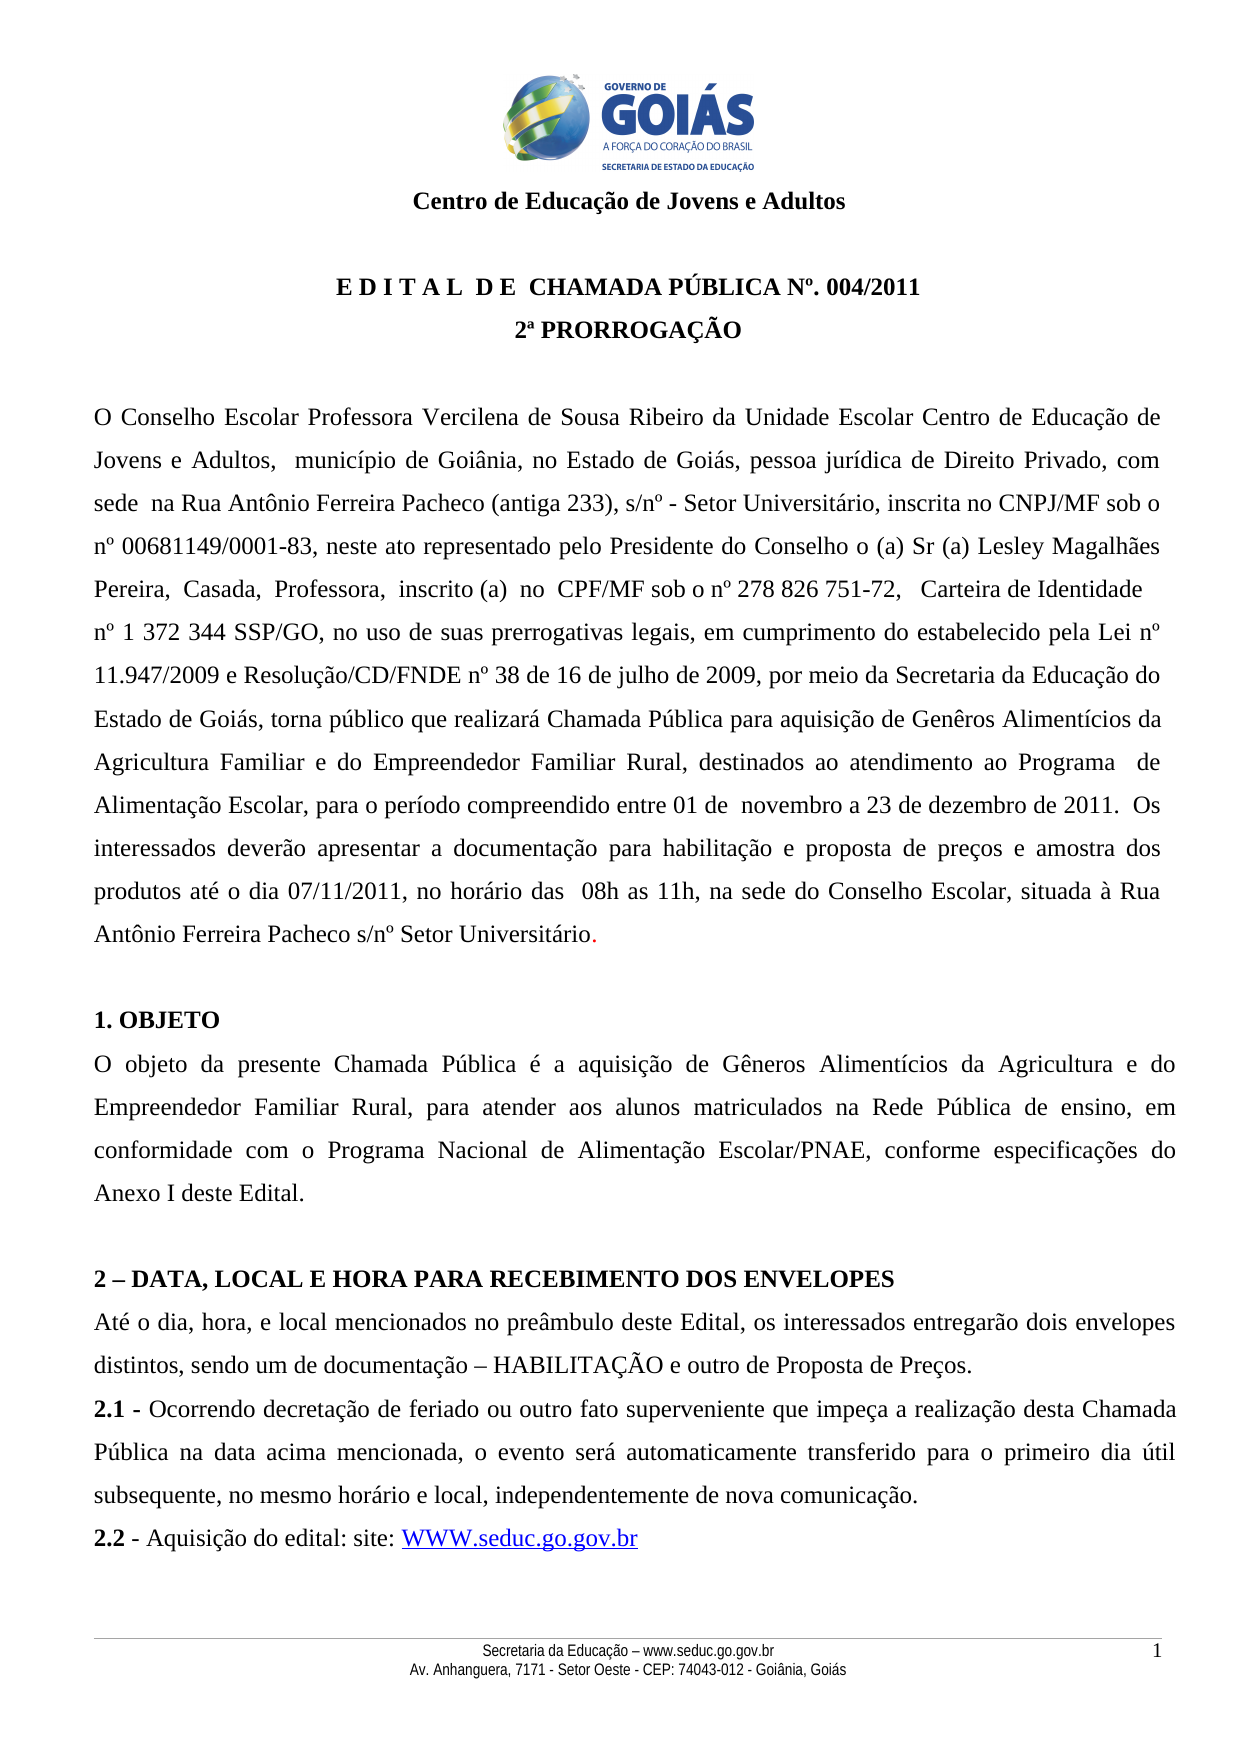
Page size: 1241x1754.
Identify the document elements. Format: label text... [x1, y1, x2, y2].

text O objeto da presente Chamada Pública é a aquisição de Gêneros Alimentícios da Agricultura e do Empreendedor Familiar Rural, para atender aos alunos matriculados na Rede Pública de ensino, em conformidade com o Programa Nacional de Alimentação Escolar/PNAE, conforme especificações do Anexo I deste Edital. [94, 1049, 1177, 1207]
text 2ª PRORROGAÇÃO [94, 316, 1162, 344]
text Até o dia, hora, e local mencionados no preâmbulo deste Edital, os interessados entregarão dois envelopes distintos, sendo um de documentação – HABILITAÇÃO e outro de Proposta de Preços. [94, 1307, 1177, 1379]
text 2.1 - Ocorrendo decretação de feriado ou outro fato superveniente que impeça a realização desta Chamada Pública na data acima mencionada, o evento será automaticamente transferido para o primeiro dia útil subsequente, no mesmo horário e local, independentemente de nova comunicação. [94, 1394, 1177, 1509]
text 2 – DATA, LOCAL E HORA PARA RECEBIMENTO DOS ENVELOPES [94, 1264, 1177, 1293]
text 1. OBJETO [94, 1006, 1177, 1034]
text E D I T A L D E CHAMADA PÚBLICA Nº. 004/2011 [94, 272, 1162, 301]
text O Conselho Escolar Professora Vercilena de Sousa Ribeiro da Unidade Escolar Centro de Educação de Jovens e Adultos, município de Goiânia, no Estado de Goiás, pessoa jurídica de Direito Privado, com sede na Rua Antônio Ferreira Pacheco (antiga 233), s/nº - Setor Universitário, inscrita no CNPJ/MF sob o nº 00681149/0001-83, neste ato representado pelo Presidente do Conselho o (a) Sr (a) Lesley Magalhães Pereira, Casada, Professora, inscrito (a) no CPF/MF sob o nº 278 826 751-72, Carteira de Identidade [94, 402, 1162, 603]
text nº 1 372 344 SSP/GO, no uso de suas prerrogativas legais, em cumprimento do estabelecido pela Lei nº 11.947/2009 e Resolução/CD/FNDE nº 38 de 16 de julho de 2009, por meio da Secretaria da Educação do Estado de Goiás, torna público que realizará Chamada Pública para aquisição de Genêros Alimentícios da Agricultura Familiar e do Empreendedor Familiar Rural, destinados ao atendimento ao Programa de Alimentação Escolar, para o período compreendido entre 01 de novembro a 23 de dezembro de 2011. Os interessados deverão apresentar a documentação para habilitação e proposta de preços e amostra dos produtos até o dia 07/11/2011, no horário das 08h as 11h, na sede do Conselho Escolar, situada à Rua Antônio Ferreira Pacheco s/nº Setor Universitário. [94, 617, 1162, 948]
picture [503, 74, 754, 172]
text 2.2 - Aquisição do edital: site: WWW.seduc.go.gov.br [94, 1523, 1177, 1552]
text Centro de Educação de Jovens e Adultos [94, 186, 1162, 215]
